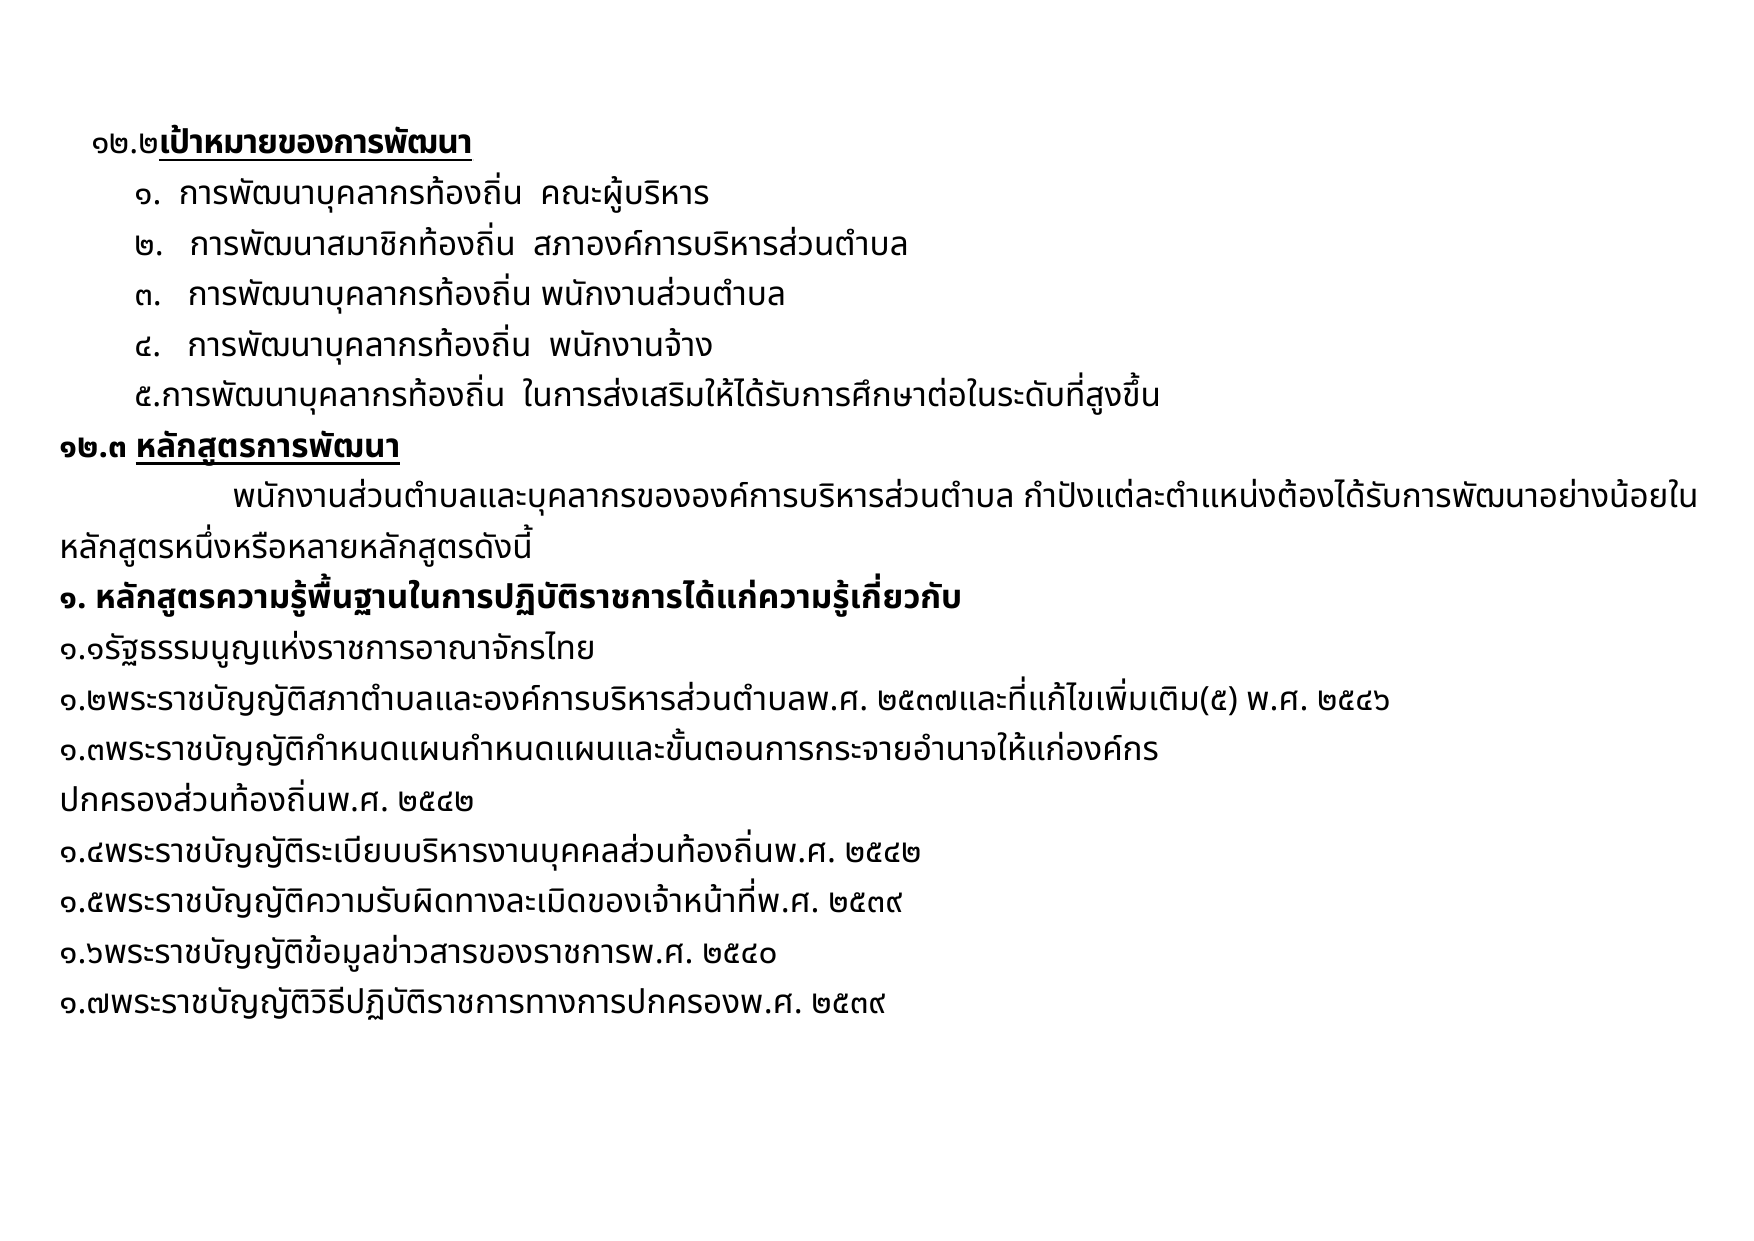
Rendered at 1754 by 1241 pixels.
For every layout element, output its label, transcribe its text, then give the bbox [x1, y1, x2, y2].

text พนักงานส่วนตำบลและบุคลากรขององค์การบริหารส่วนตำบล กำปังแต่ละตำแหน่งต้องได้รับการพัฒนาอย่างน้อยในหลักสูตรหนึ่งหรือหลายหลักสูตรดังนี้ [59, 472, 1724, 573]
text ปกครองส่วนท้องถิ่นพ.ศ. ๒๕๔๒ [59, 776, 1724, 826]
text ๑.๔พระราชบัญญัติระเบียบบริหารงานบุคคลส่วนท้องถิ่นพ.ศ. ๒๕๔๒ [59, 826, 1724, 877]
text ๒. การพัฒนาสมาชิกท้องถิ่น สภาองค์การบริหารส่วนตำบล [59, 219, 1724, 270]
text ๔. การพัฒนาบุคลากรท้องถิ่น พนักงานจ้าง [59, 321, 1724, 371]
text ๕.การพัฒนาบุคลากรท้องถิ่น ในการส่งเสริมให้ได้รับการศึกษาต่อในระดับที่สูงขึ้น [59, 371, 1724, 422]
text ๑๒.๒เป้าหมายของการพัฒนา [59, 118, 1724, 169]
text ๑.๕พระราชบัญญัติความรับผิดทางละเมิดของเจ้าหน้าที่พ.ศ. ๒๕๓๙ [59, 877, 1724, 928]
text ๑.๒พระราชบัญญัติสภาตำบลและองค์การบริหารส่วนตำบลพ.ศ. ๒๕๓๗และที่แก้ไขเพิ่มเติม(๕) พ.ศ. ๒๕๔๖ [59, 674, 1724, 725]
text ๓. การพัฒนาบุคลากรท้องถิ่น พนักงานส่วนตำบล [59, 270, 1724, 321]
text ๑.๑รัฐธรรมนูญแห่งราชการอาณาจักรไทย [59, 624, 1724, 674]
text ๑.๓พระราชบัญญัติกำหนดแผนกำหนดแผนและขั้นตอนการกระจายอำนาจให้แก่องค์กร [59, 725, 1724, 776]
text ๑.๖พระราชบัญญัติข้อมูลข่าวสารของราชการพ.ศ. ๒๕๔๐ [59, 928, 1724, 978]
text ๑.๗พระราชบัญญัติวิธีปฏิบัติราชการทางการปกครองพ.ศ. ๒๕๓๙ [59, 978, 1724, 1029]
text ๑. หลักสูตรความรู้พื้นฐานในการปฏิบัติราชการได้แก่ความรู้เกี่ยวกับ [59, 573, 1724, 624]
text ๑. การพัฒนาบุคลากรท้องถิ่น คณะผู้บริหาร [59, 169, 1724, 219]
text ๑๒.๓ หลักสูตรการพัฒนา [59, 422, 1724, 472]
